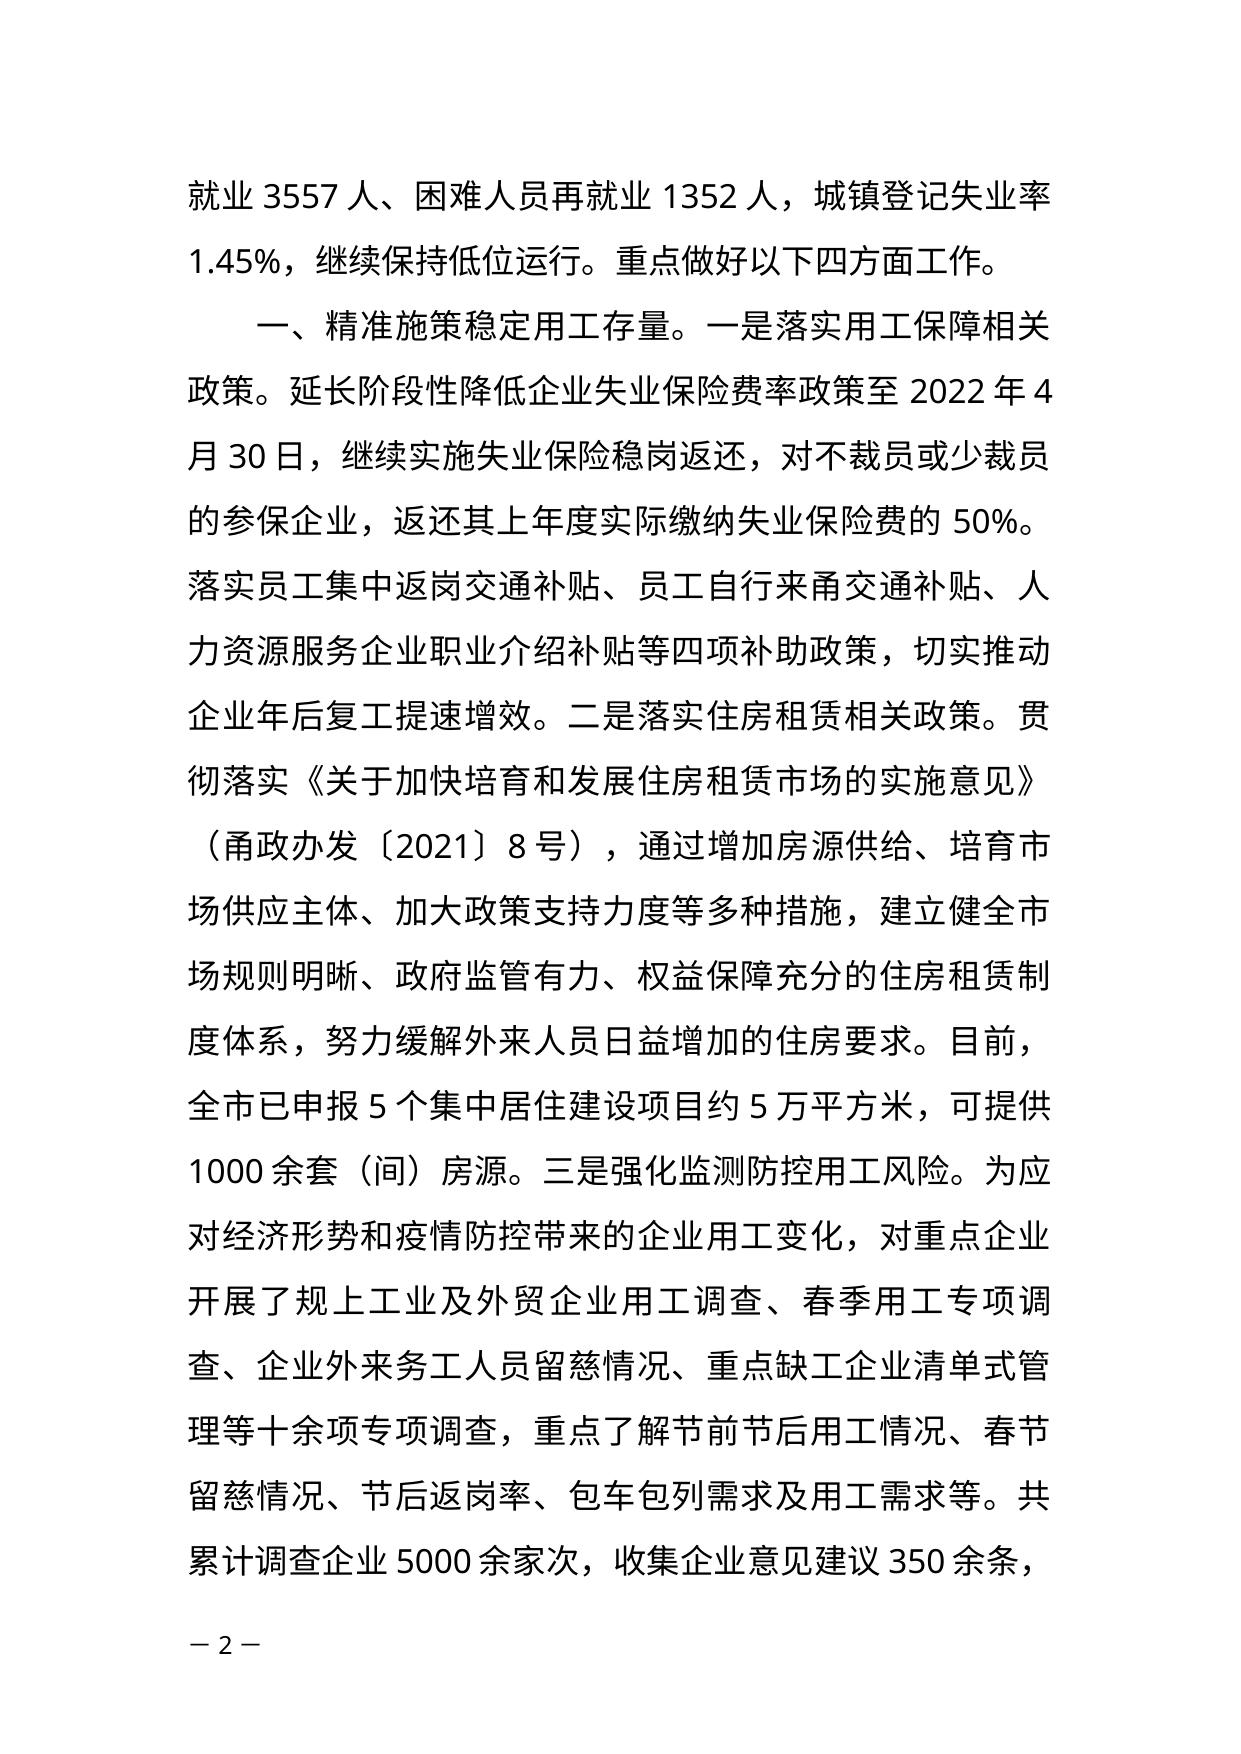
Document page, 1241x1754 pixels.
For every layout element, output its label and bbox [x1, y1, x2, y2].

text [187, 292, 1053, 1592]
text [187, 162, 1053, 292]
